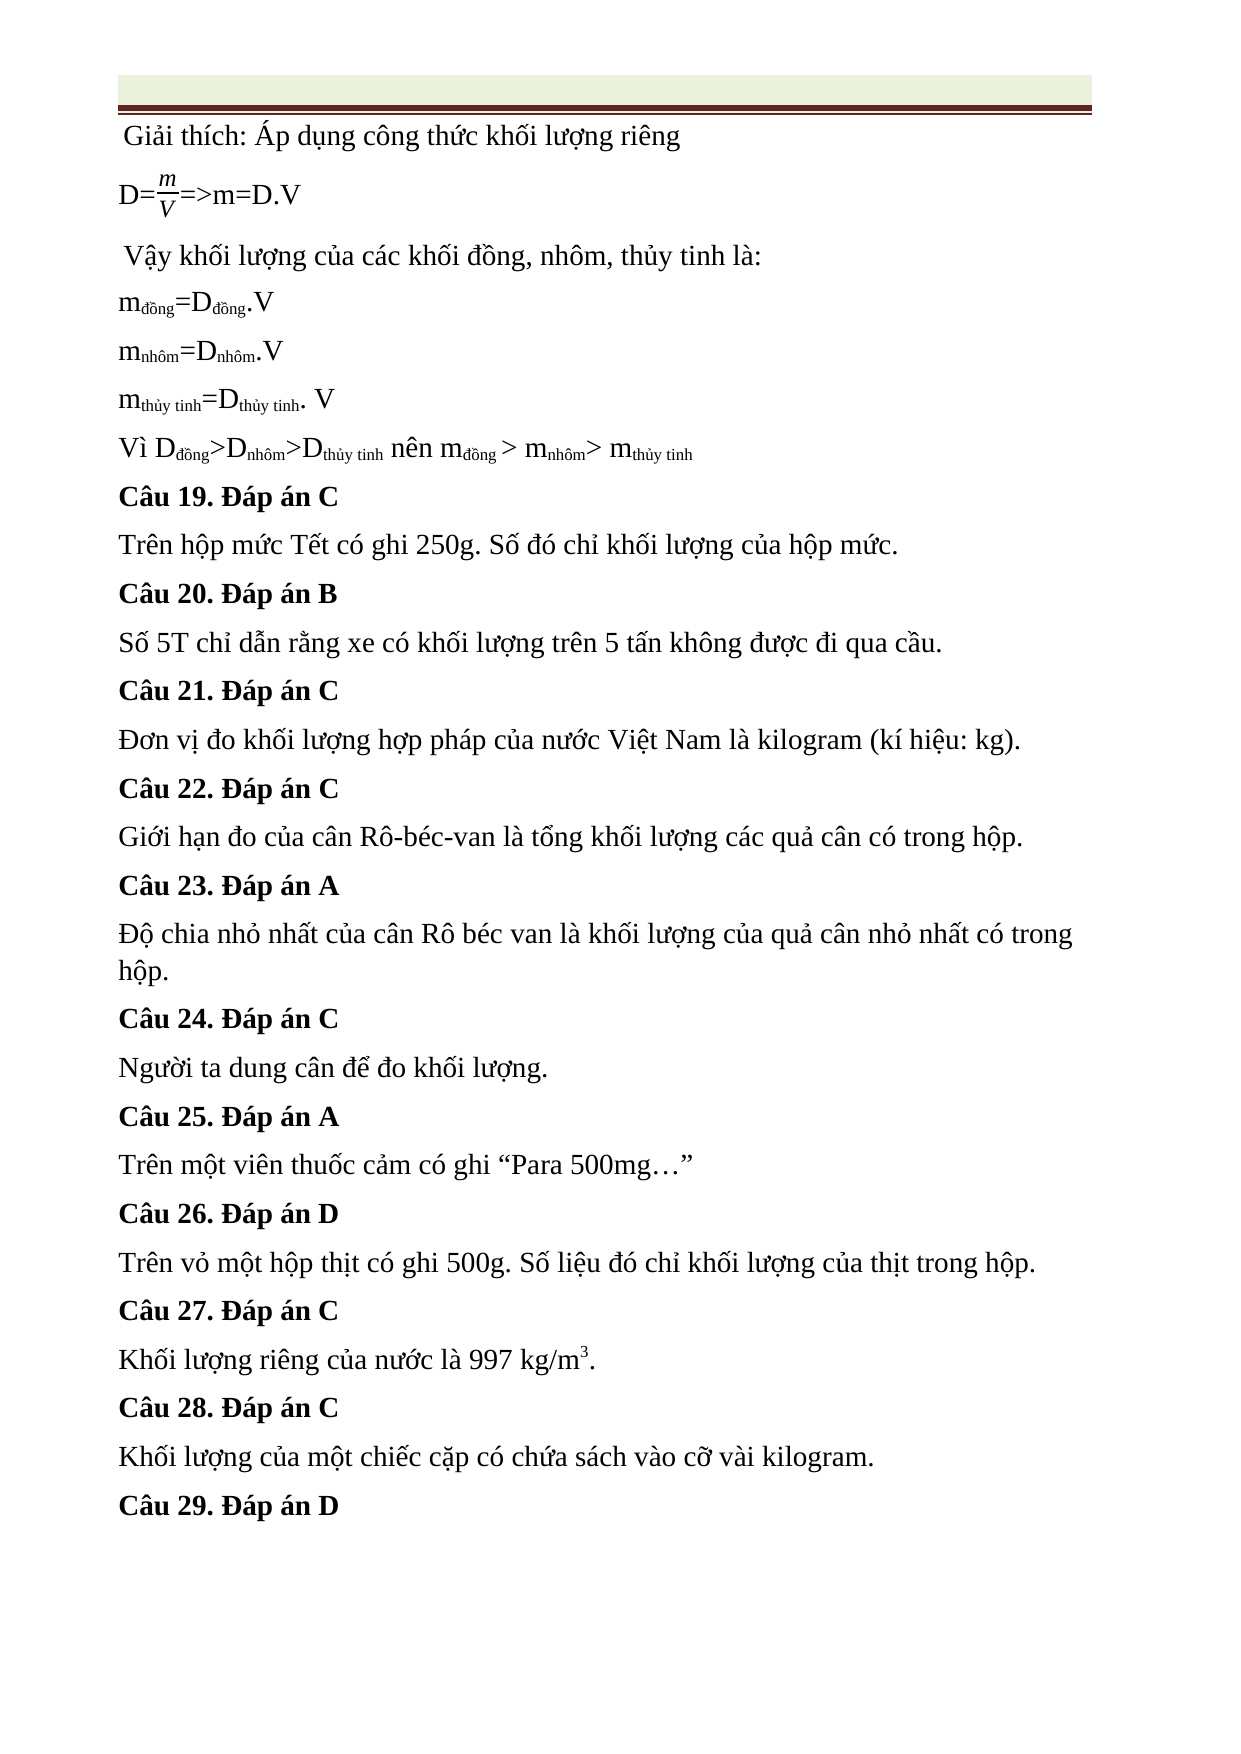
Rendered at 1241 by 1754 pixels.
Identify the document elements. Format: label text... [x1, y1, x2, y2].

text Trên một viên thuốc cảm có ghi “Para 500mg…” [118, 1147, 1092, 1181]
text Câu 24. Đáp án C [118, 1001, 1092, 1035]
text mđồng=Dđồng.V [118, 284, 1092, 318]
text Khối lượng riêng của nước là 997 kg/m3. [118, 1342, 1092, 1376]
text Số 5T chỉ dẫn rằng xe có khối lượng trên 5 tấn không được đi qua cầu. [118, 625, 1092, 658]
text Câu 25. Đáp án A [118, 1099, 1092, 1132]
text mthủy tinh=Dthủy tinh. V [118, 382, 1092, 415]
text Khối lượng của một chiếc cặp có chứa sách vào cỡ vài kilogram. [118, 1439, 1092, 1473]
text Vậy khối lượng của các khối đồng, nhôm, thủy tinh là: [123, 238, 1087, 272]
text Người ta dung cân để đo khối lượng. [118, 1050, 1092, 1084]
text Đơn vị đo khối lượng hợp pháp của nước Việt Nam là kilogram (kí hiệu: kg). [118, 722, 1092, 756]
text Câu 19. Đáp án C [118, 479, 1092, 512]
text Trên hộp mức Tết có ghi 250g. Số đó chỉ khối lượng của hộp mức. [118, 527, 1092, 561]
text Câu 28. Đáp án C [118, 1391, 1092, 1424]
text Câu 26. Đáp án D [118, 1196, 1092, 1229]
text mnhôm=Dnhôm.V [118, 333, 1092, 366]
text Vì Dđồng>Dnhôm>Dthủy tinh nên mđồng > mnhôm> mthủy tinh [118, 430, 1092, 464]
text Câu 23. Đáp án A [118, 868, 1092, 902]
text Câu 21. Đáp án C [118, 673, 1092, 707]
text Giới hạn đo của cân Rô-béc-van là tổng khối lượng các quả cân có trong hộp. [118, 819, 1092, 853]
text Độ chia nhỏ nhất của cân Rô béc van là khối lượng của quả cân nhỏ nhất có trong hộp. [118, 917, 1092, 986]
text Câu 27. Đáp án C [118, 1293, 1092, 1327]
text Câu 29. Đáp án D [118, 1488, 1092, 1521]
text Trên vỏ một hộp thịt có ghi 500g. Số liệu đó chỉ khối lượng của thịt trong hộp. [118, 1245, 1092, 1278]
text Câu 22. Đáp án C [118, 771, 1092, 804]
text Giải thích: Áp dụng công thức khối lượng riêng [123, 118, 1087, 152]
text Câu 20. Đáp án B [118, 576, 1092, 610]
text D==>m=D.V [118, 164, 1092, 223]
